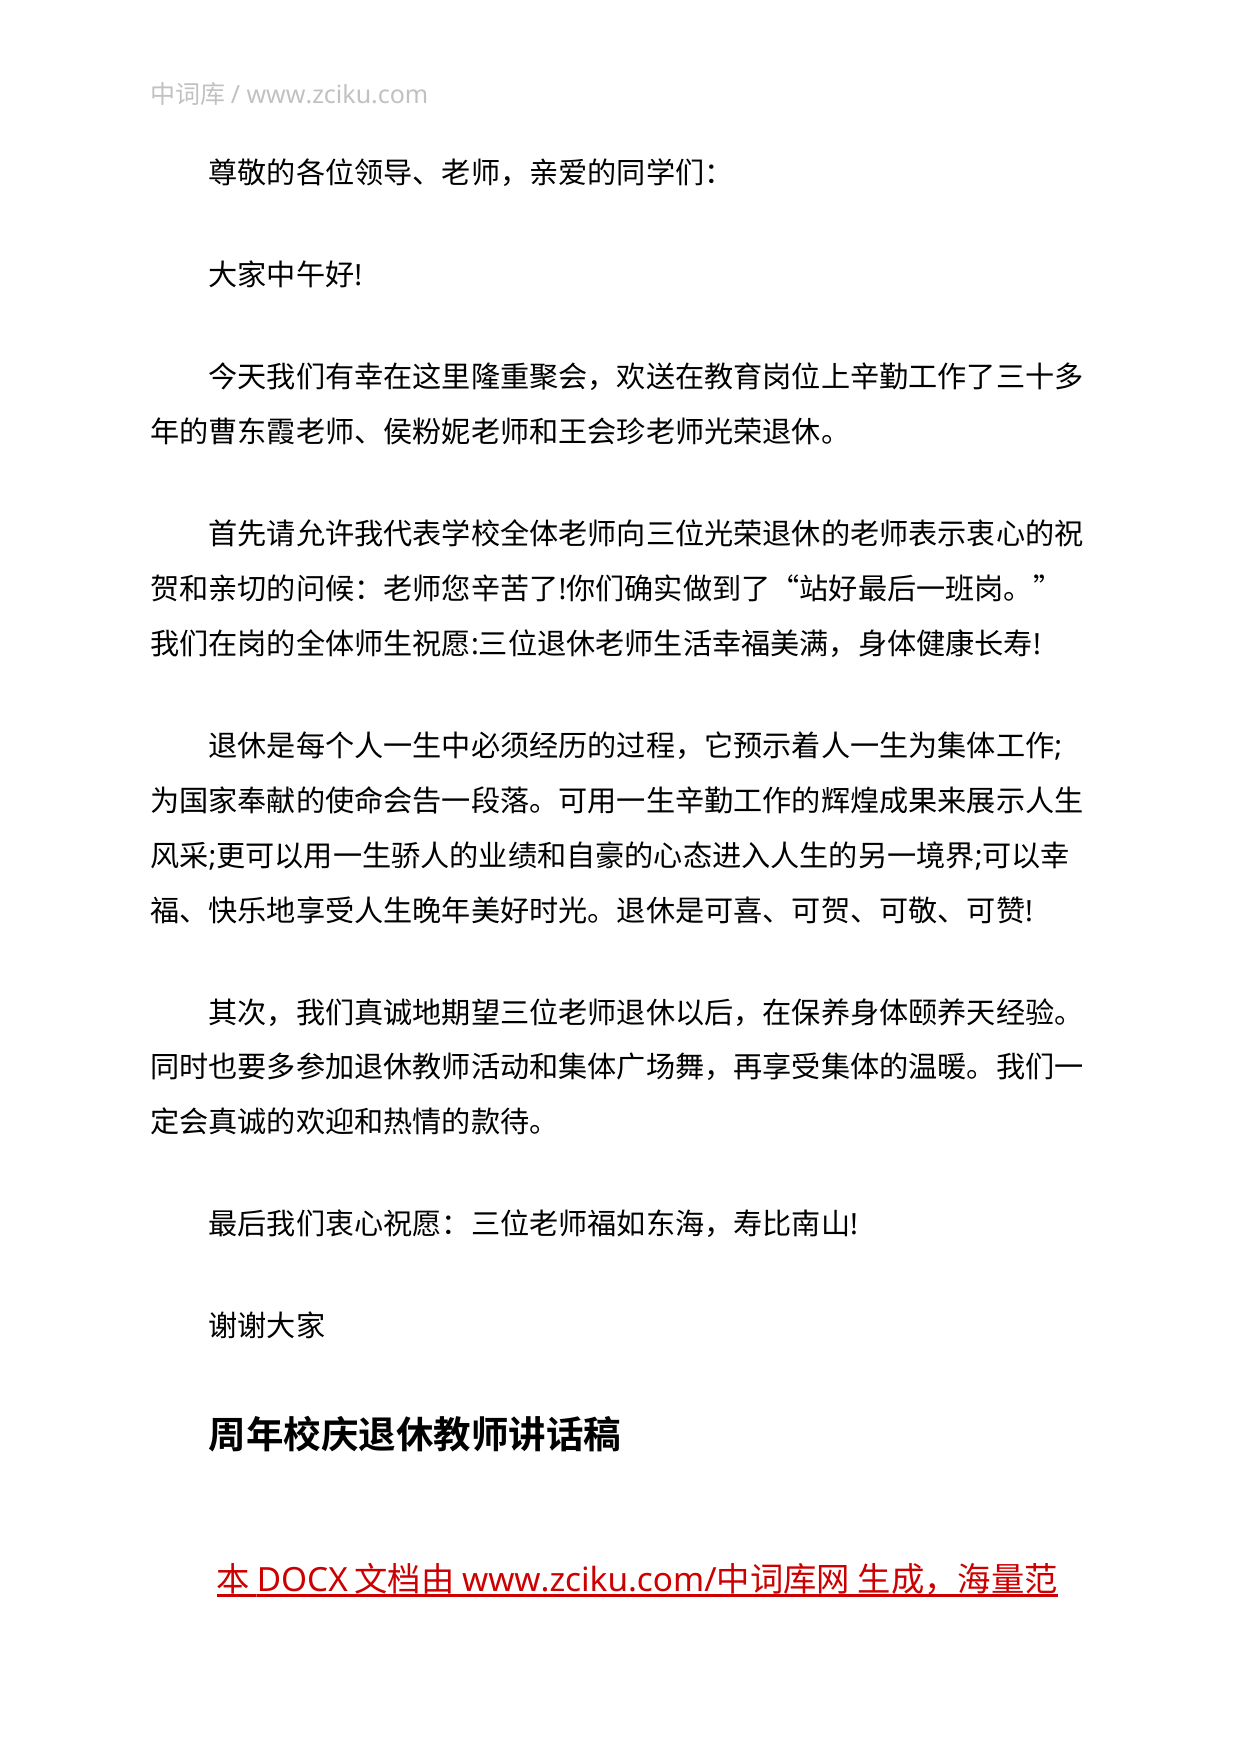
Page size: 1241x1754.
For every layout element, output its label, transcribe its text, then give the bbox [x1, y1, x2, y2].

text 今天我们有幸在这里隆重聚会，欢送在教育岗位上辛勤工作了三十多年的曹东霞老师、侯粉妮老师和王会珍老师光荣退休。 [150, 354, 1090, 451]
text 谢谢大家 [150, 1303, 1090, 1345]
text 退休是每个人一生中必须经历的过程，它预示着人一生为集体工作;为国家奉献的使命会告一段落。可用一生辛勤工作的辉煌成果来展示人生风采;更可以用一生骄人的业绩和自豪的心态进入人生的另一境界;可以幸福、快乐地享受人生晚年美好时光。退休是可喜、可贺、可敬、可赞! [150, 722, 1090, 929]
text 其次，我们真诚地期望三位老师退休以后，在保养身体颐养天经验。同时也要多参加退休教师活动和集体广场舞，再享受集体的温暖。我们一定会真诚的欢迎和热情的款待。 [150, 989, 1090, 1141]
text 首先请允许我代表学校全体老师向三位光荣退休的老师表示衷心的祝贺和亲切的问候：老师您辛苦了!你们确实做到了“站好最后一班岗。”我们在岗的全体师生祝愿:三位退休老师生活幸福美满，身体健康长寿! [150, 510, 1090, 663]
text 最后我们衷心祝愿：三位老师福如东海，寿比南山! [150, 1201, 1090, 1243]
text 大家中午好! [150, 252, 1090, 294]
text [150, 1553, 1090, 1602]
text 尊敬的各位领导、老师，亲爱的同学们： [150, 150, 1090, 192]
text 周年校庆退休教师讲话稿 [150, 1404, 1090, 1459]
